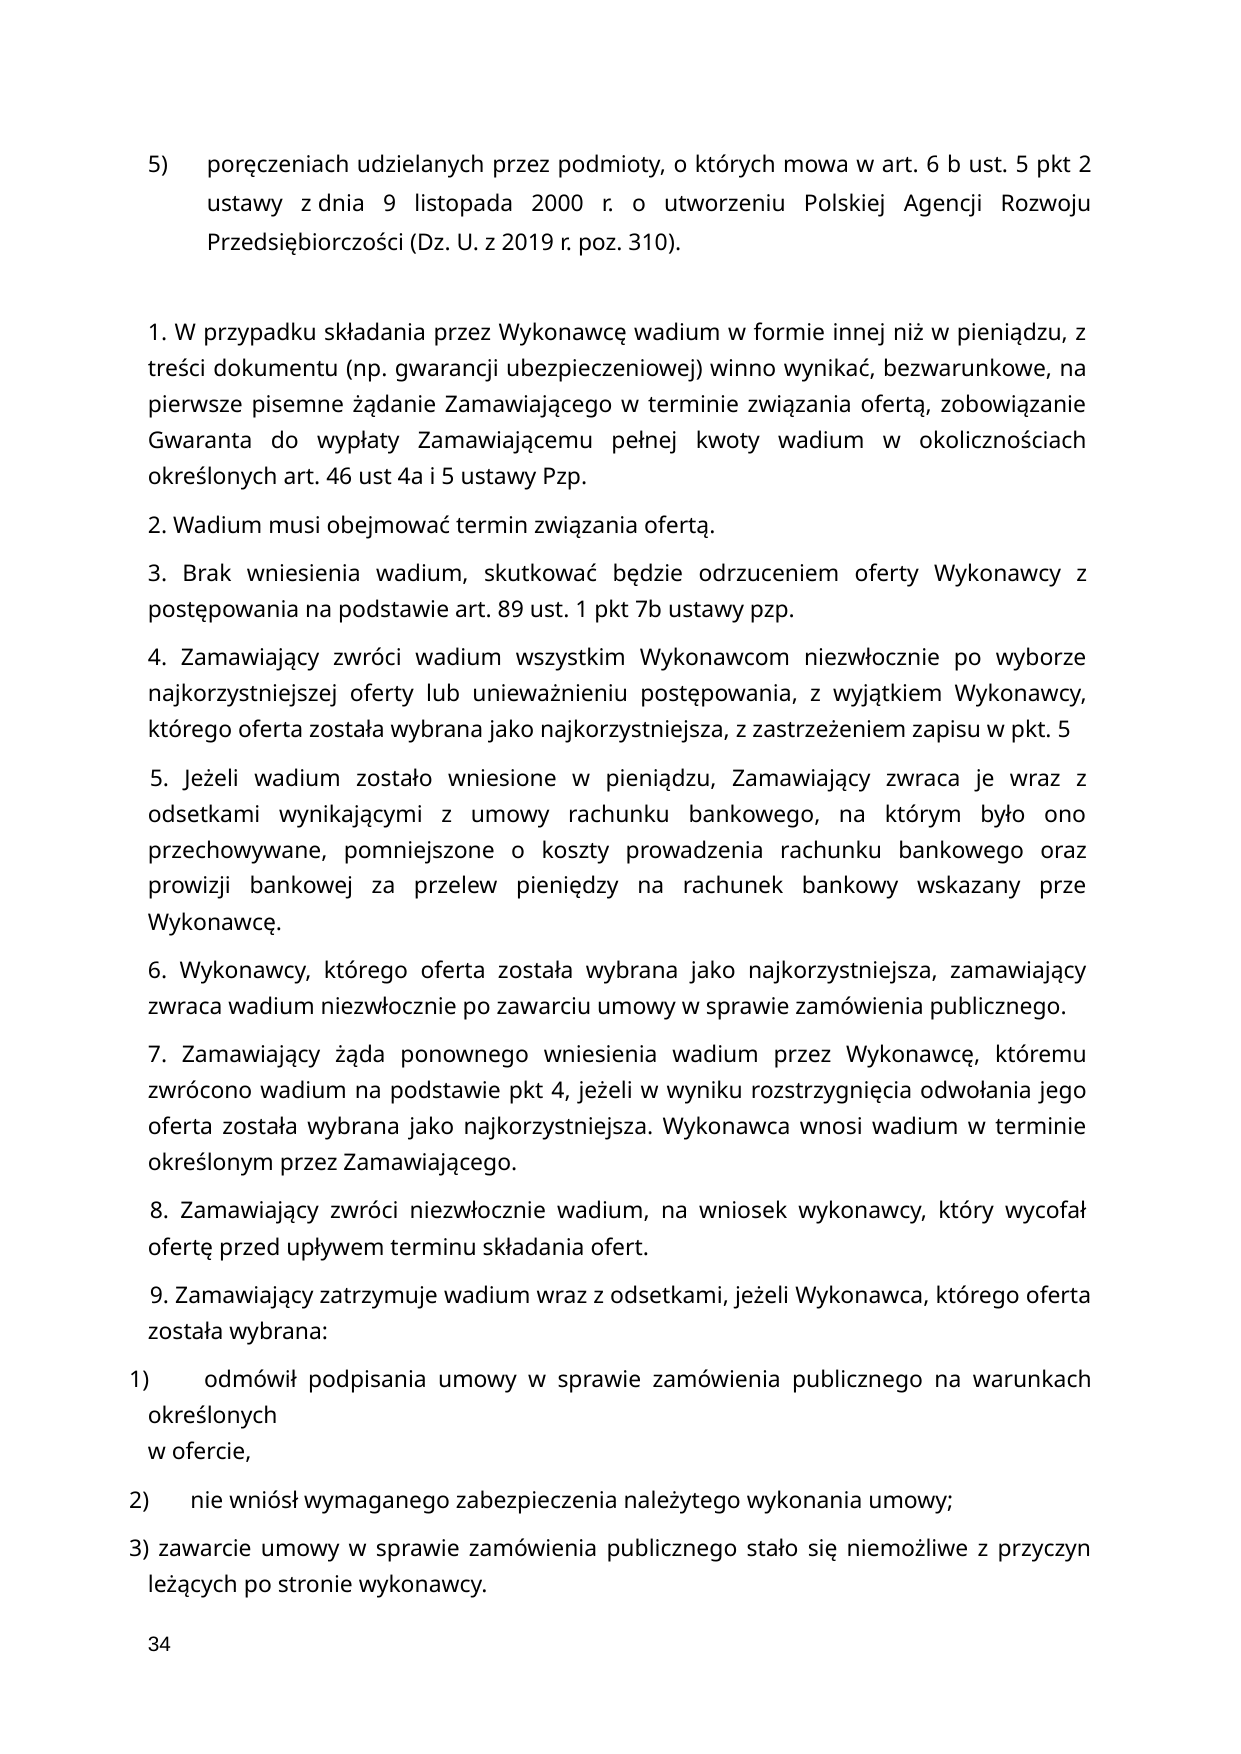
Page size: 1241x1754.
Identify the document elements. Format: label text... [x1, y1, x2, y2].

list nie wniósł wymaganego zabezpieczenia należytego wykonania umowy; [129, 1483, 1093, 1515]
text 4. Zamawiający zwróci wadium wszystkim Wykonawcom niezwłocznie po wyborze najkorzystniejszej oferty lub unieważnieniu postępowania, z wyjątkiem Wykonawcy, którego oferta została wybrana jako najkorzystniejsza, z zastrzeżeniem zapisu w pkt. 5 [148, 641, 1087, 744]
text 5. Jeżeli wadium zostało wniesione w pieniądzu, Zamawiający zwraca je wraz z odsetkami wynikającymi z umowy rachunku bankowego, na którym było ono przechowywane, pomniejszone o koszty prowadzenia rachunku bankowego oraz prowizji bankowej za przelew pieniędzy na rachunek bankowy wskazany prze Wykonawcę. [148, 762, 1087, 937]
text 6. Wykonawcy, którego oferta została wybrana jako najkorzystniejsza, zamawiający zwraca wadium niezwłocznie po zawarciu umowy w sprawie zamówienia publicznego. [148, 954, 1087, 1021]
list odmówił podpisania umowy w sprawie zamówienia publicznego na warunkach określonych w ofercie, [129, 1363, 1093, 1466]
text 2. Wadium musi obejmować termin związania ofertą. [148, 508, 1093, 540]
text 8. Zamawiający zwróci niezwłocznie wadium, na wniosek wykonawcy, który wycofał ofertę przed upływem terminu składania ofert. [148, 1194, 1087, 1262]
text 3. Brak wniesienia wadium, skutkować będzie odrzuceniem oferty Wykonawcy z postępowania na podstawie art. 89 ust. 1 pkt 7b ustawy pzp. [148, 557, 1087, 624]
text 3) zawarcie umowy w sprawie zamówienia publicznego stało się niemożliwe z przyczyn leżących po stronie wykonawcy. [129, 1532, 1093, 1599]
text 7. Zamawiający żąda ponownego wniesienia wadium przez Wykonawcę, któremu zwrócono wadium na podstawie pkt 4, jeżeli w wyniku rozstrzygnięcia odwołania jego oferta została wybrana jako najkorzystniejsza. Wykonawca wnosi wadium w terminie określonym przez Zamawiającego. [148, 1038, 1087, 1177]
text 1. W przypadku składania przez Wykonawcę wadium w formie innej niż w pieniądzu, z treści dokumentu (np. gwarancji ubezpieczeniowej) winno wynikać, bezwarunkowe, na pierwsze pisemne żądanie Zamawiającego w terminie związania ofertą, zobowiązanie Gwaranta do wypłaty Zamawiającemu pełnej kwoty wadium w okolicznościach określonych art. 46 ust 4a i 5 ustawy Pzp. [148, 316, 1087, 491]
text 9. Zamawiający zatrzymuje wadium wraz z odsetkami, jeżeli Wykonawca, którego oferta została wybrana: [148, 1279, 1093, 1346]
text 5) poręczeniach udzielanych przez podmioty, o których mowa w art. 6 b ust. 5 pkt 2 ustawy z dnia 9 listopada 2000 r. o utworzeniu Polskiej Agencji Rozwoju Przedsiębiorczości (Dz. U. z 2019 r. poz. 310). [148, 148, 1093, 257]
